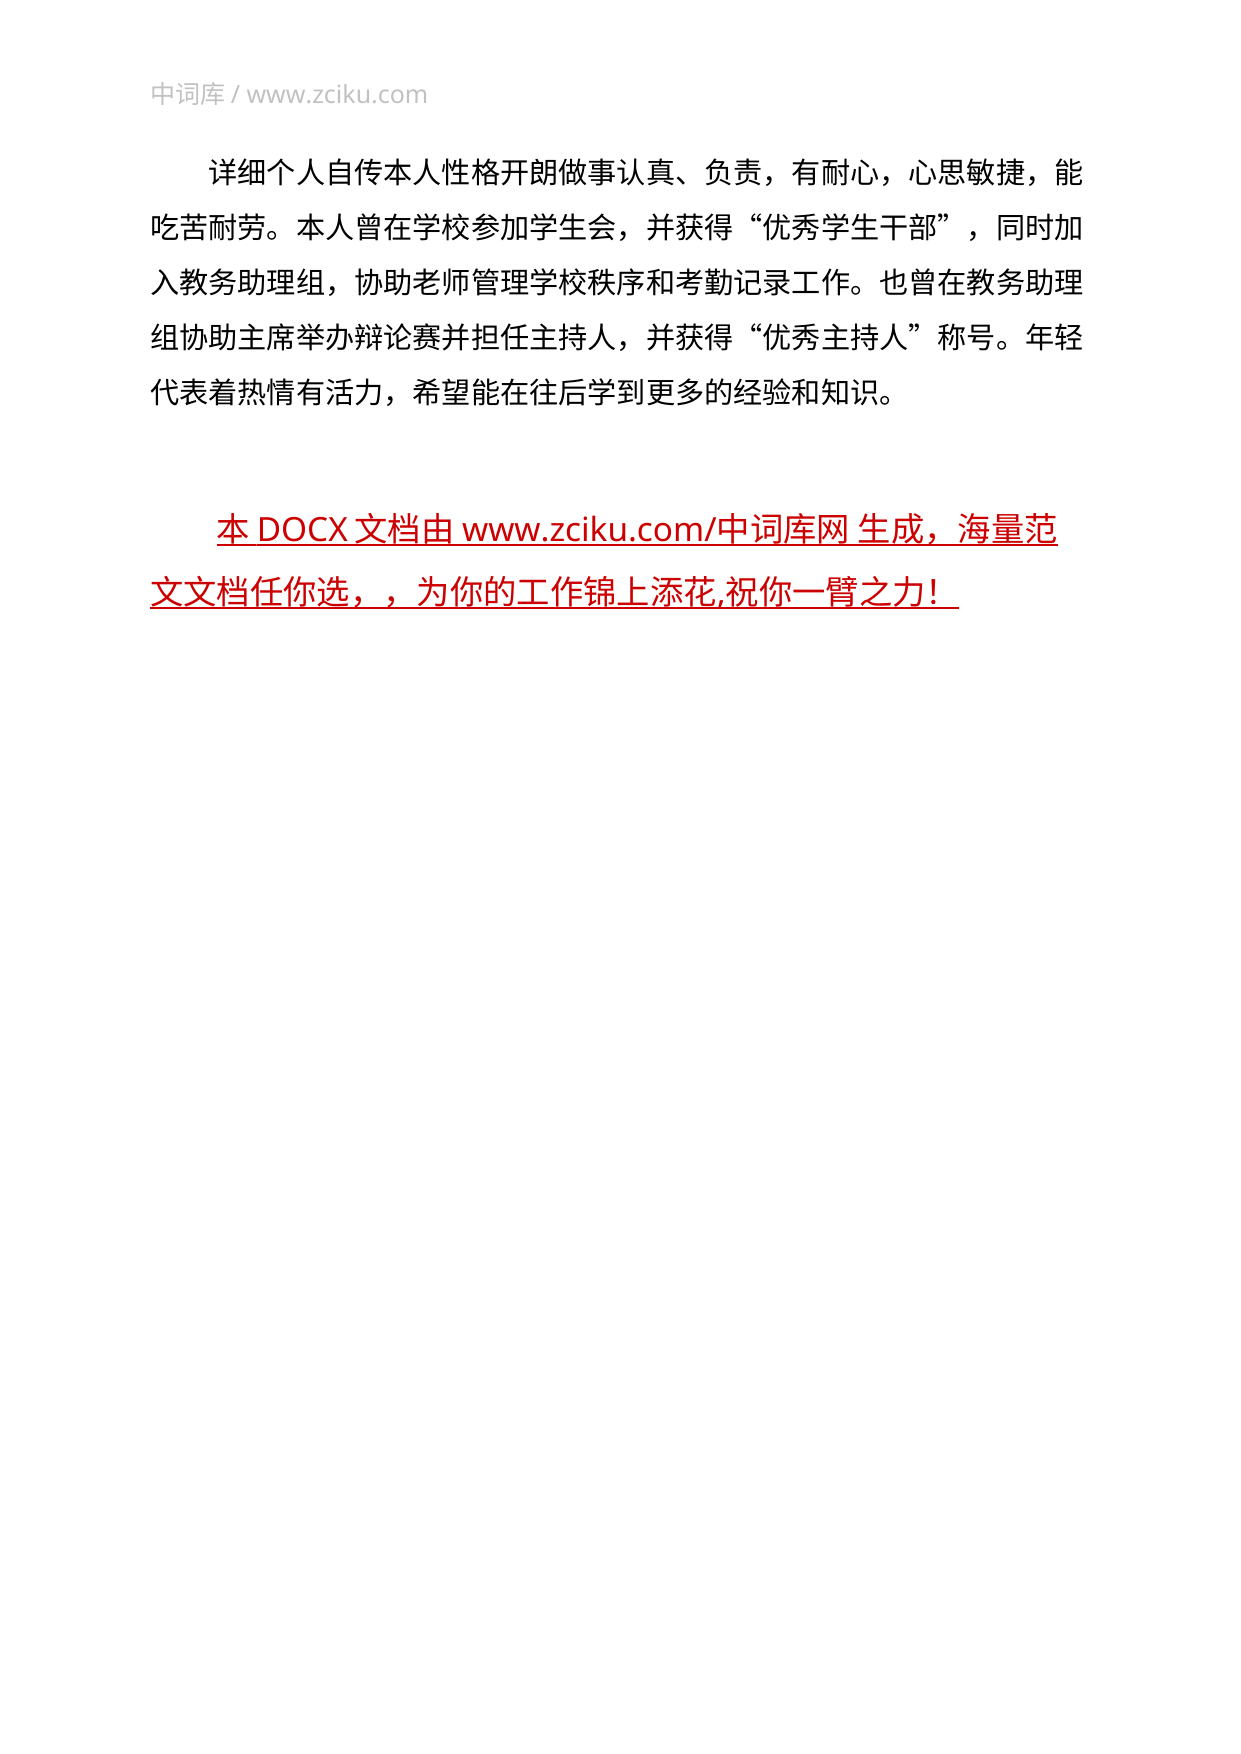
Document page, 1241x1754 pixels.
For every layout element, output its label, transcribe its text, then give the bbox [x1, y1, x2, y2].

text 本DOCX文档由 www.zciku.com/中词库网 生成，海量范文文档任你选，，为你的工作锦上添花,祝你一臂之力！ [150, 503, 1090, 614]
text 详细个人自传本人性格开朗做事认真、负责，有耐心，心思敏捷，能吃苦耐劳。本人曾在学校参加学生会，并获得“优秀学生干部”，同时加入教务助理组，协助老师管理学校秩序和考勤记录工作。也曾在教务助理组协助主席举办辩论赛并担任主持人，并获得“优秀主持人”称号。年轻代表着热情有活力，希望能在往后学到更多的经验和知识。 [150, 150, 1090, 412]
